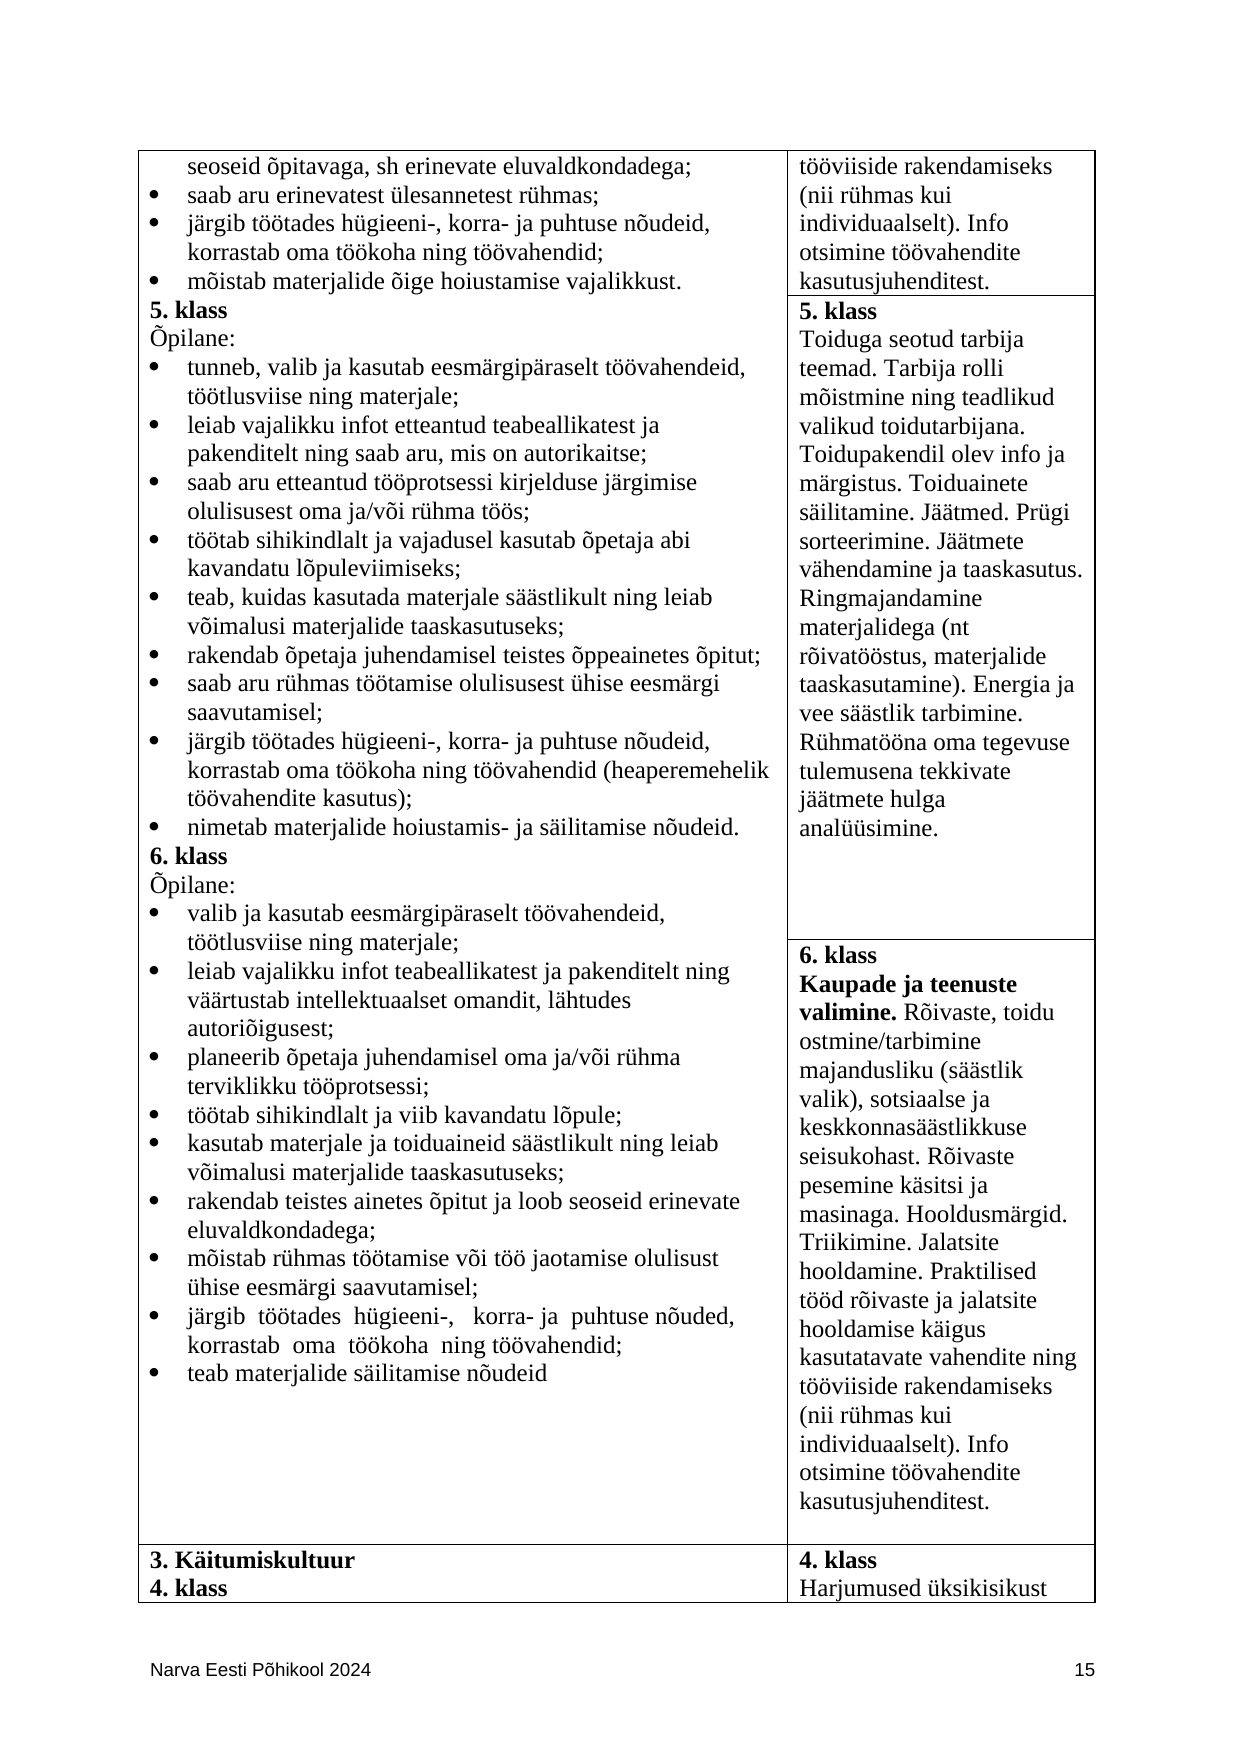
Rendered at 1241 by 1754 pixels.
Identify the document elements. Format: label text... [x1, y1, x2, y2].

table_cell 5. klass Toiduga seotud tarbija teemad. Tarbija rolli mõistmine ning teadlikud valikud toidutarbijana. Toidupakendil olev info ja märgistus. Toiduainete säilitamine. Jäätmed. Prügi sorteerimine. Jäätmete vähendamine ja taaskasutus. Ringmajandamine materjalidega (nt rõivatööstus, materjalide taaskasutamine). Energia ja vee säästlik tarbimine. Rühmatööna oma tegevuse tulemusena tekkivate jäätmete hulga analüüsimine. [788, 296, 1094, 939]
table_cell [139, 1545, 787, 1602]
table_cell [788, 151, 1094, 295]
table_cell 6. klass Kaupade ja teenuste valimine. Rõivaste, toidu ostmine/tarbimine majandusliku (säästlik valik), sotsiaalse ja keskkonnasäästlikkuse seisukohast. Rõivaste pesemine käsitsi ja masinaga. Hooldusmärgid. Triikimine. Jalatsite hooldamine. Praktilised tööd rõivaste ja jalatsite hooldamise käigus kasutatavate vahendite ning tööviiside rakendamiseks (nii rühmas kui individuaalselt). Info otsimine töövahendite kasutusjuhenditest. [788, 940, 1094, 1544]
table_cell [139, 151, 787, 1544]
